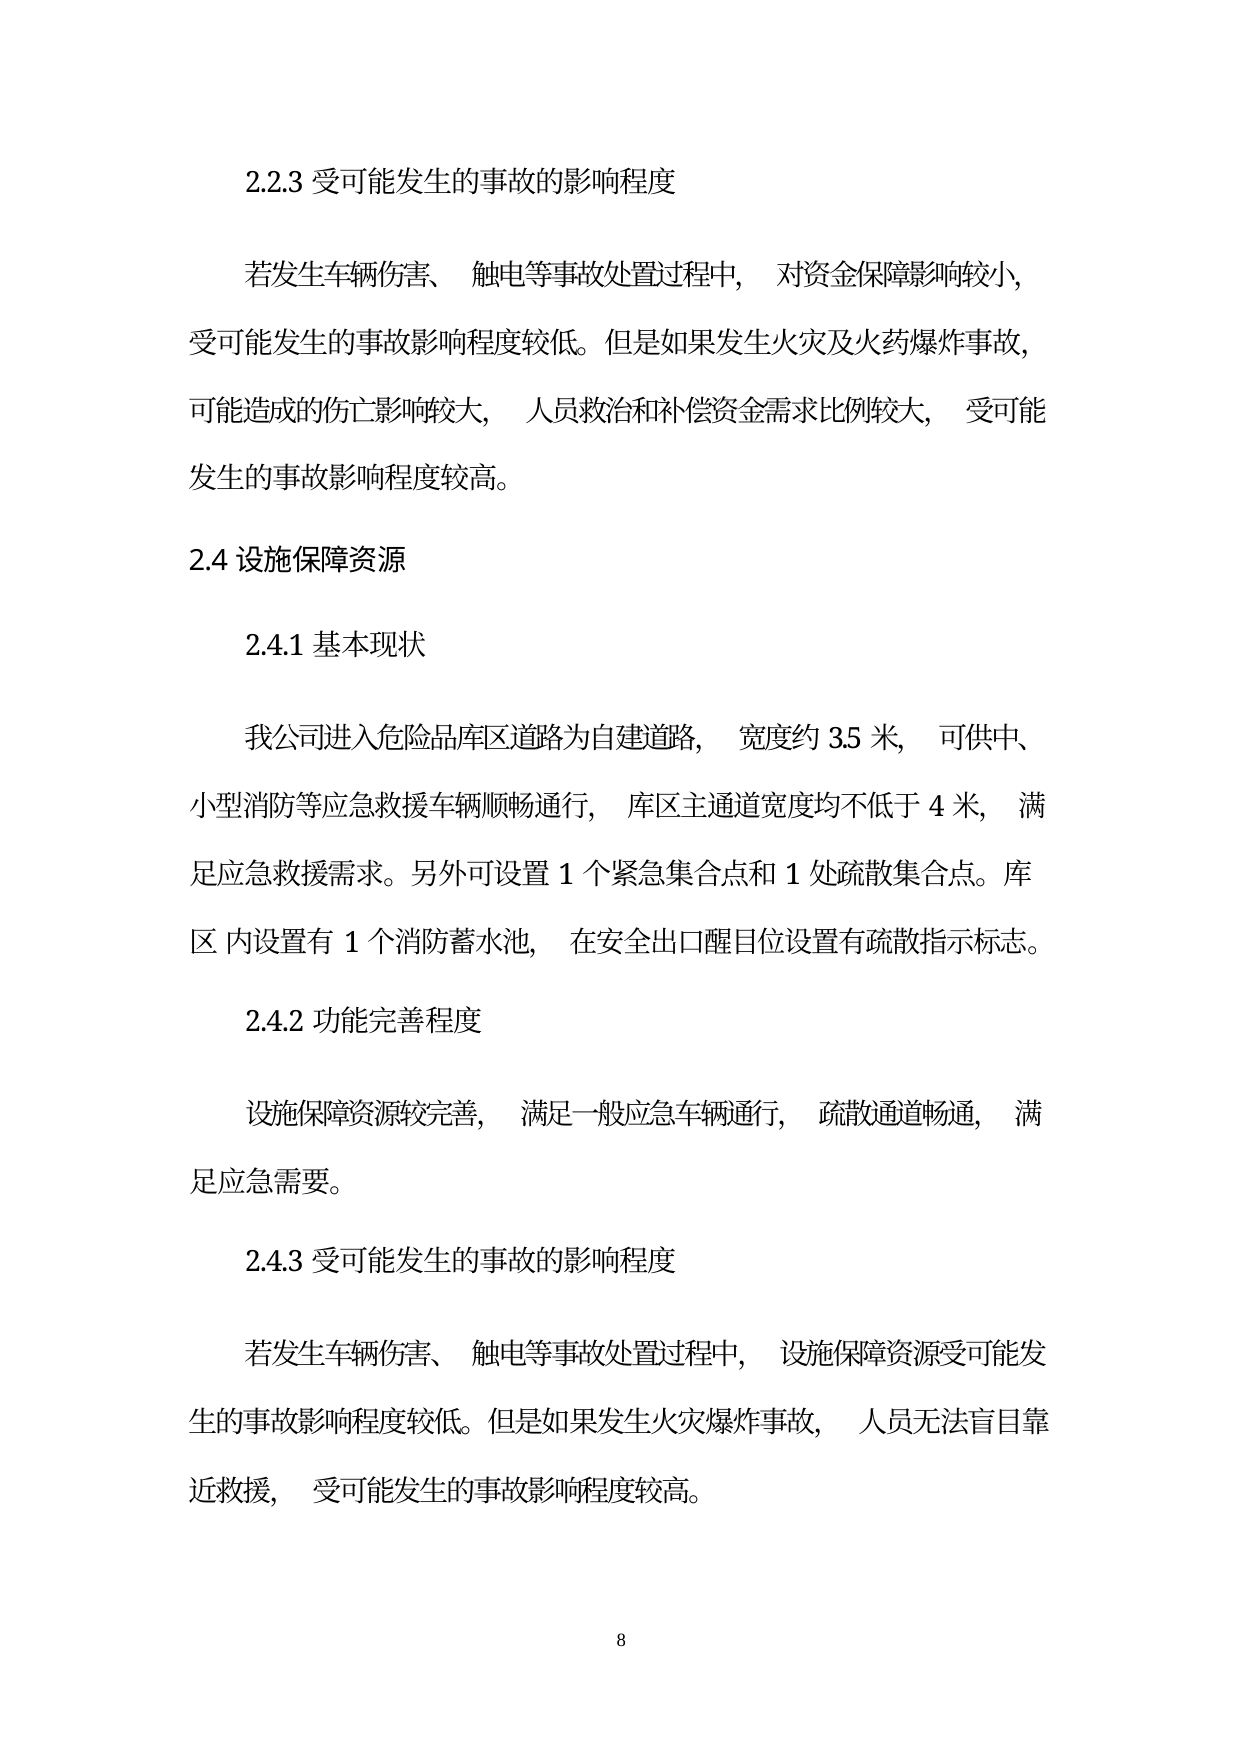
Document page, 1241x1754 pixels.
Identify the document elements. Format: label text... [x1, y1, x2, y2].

text 2.2.3 受可能发生的事故的影响程度 [186, 166, 1054, 198]
text 2.4.1 基本现状 [186, 629, 1054, 662]
text 若发生车辆伤害、 触电等事故处置过程中， 设施保障资源受可能发 生的事故影响程度较低。但是如果发生火灾爆炸事故， 人员无法盲目靠 近救援， 受可能发生的事故影响程度较高。 [188, 1331, 1054, 1509]
text 2.4.2 功能完善程度 [186, 1006, 1054, 1038]
text 设施保障资源较完善， 满足一般应急车辆通行， 疏散通道畅通， 满 足应急需要。 [189, 1091, 1054, 1201]
text 2.4 设施保障资源 [186, 544, 1054, 577]
text 2.4.3 受可能发生的事故的影响程度 [186, 1246, 1054, 1278]
text 我公司进入危险品库区道路为自建道路， 宽度约 3.5 米， 可供中、 小型消防等应急救援车辆顺畅通行， 库区主通道宽度均不低于 4 米， 满 足应急救援需求。另外可设置 1 个紧急集合点和 1 处疏散集合点。库区 内设置有 1 个消防蓄水池， 在安全出口醒目位设置有疏散指示标志。 [189, 715, 1054, 961]
text 若发生车辆伤害、 触电等事故处置过程中， 对资金保障影响较小， 受可能发生的事故影响程度较低。但是如果发生火灾及火药爆炸事故， 可能造成的伤亡影响较大， 人员救治和补偿资金需求比例较大， 受可能 发生的事故影响程度较高。 [189, 252, 1054, 497]
